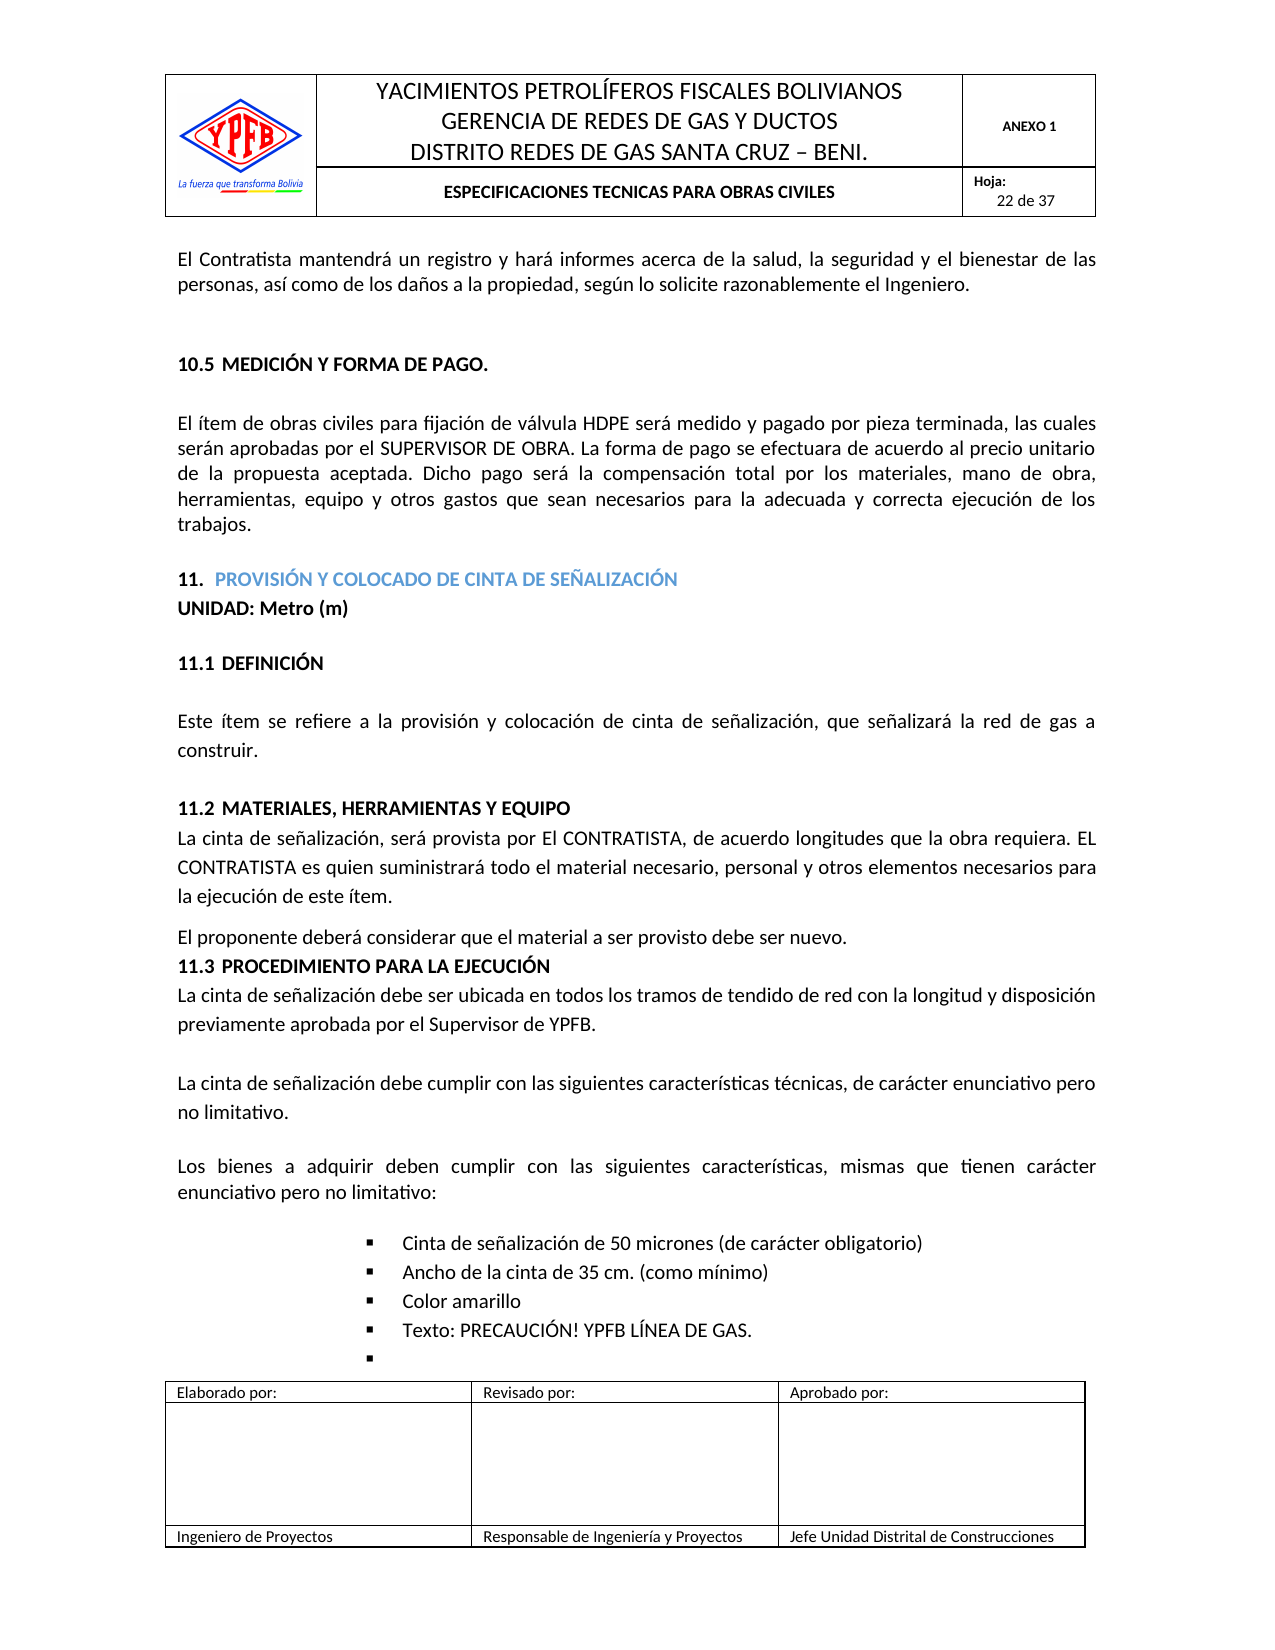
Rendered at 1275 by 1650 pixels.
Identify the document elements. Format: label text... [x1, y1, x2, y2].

text El proponente deberá considerar que el material a ser provisto debe ser nuevo. [177, 924, 1098, 949]
text UNIDAD: Metro (m) [177, 595, 1098, 621]
list PROVISIÓN Y COLOCADO DE CINTA DE SEÑALIZACIÓN [177, 566, 1098, 591]
list DEFINICIÓN [177, 650, 1098, 675]
picture [176, 93, 304, 198]
list Ancho de la cinta de 35 cm. (como mínimo) [365, 1259, 1098, 1284]
list Cinta de señalización de 50 micrones (de carácter obligatorio) [365, 1230, 1098, 1255]
text La cinta de señalización, será provista por El CONTRATISTA, de acuerdo longitudes que la obra requiera. EL CONTRATISTA es quien suministrará todo el material necesario, personal y otros elementos necesarios para la ejecución de este ítem. [177, 825, 1098, 908]
text El Contratista mantendrá un registro y hará informes acerca de la salud, la seguridad y el bienestar de las personas, así como de los daños a la propiedad, según lo solicite razonablemente el Ingeniero. [177, 246, 1098, 297]
text La cinta de señalización debe cumplir con las siguientes características técnicas, de carácter enunciativo pero no limitativo. [177, 1070, 1098, 1124]
list Texto: PRECAUCIÓN! YPFB LÍNEA DE GAS. [365, 1317, 1098, 1343]
text El ítem de obras civiles para fijación de válvula HDPE será medido y pagado por pieza terminada, las cuales serán aprobadas por el SUPERVISOR DE OBRA. La forma de pago se efectuara de acuerdo al precio unitario de la propuesta aceptada. Dicho pago será la compensación total por los materiales, mano de obra, herramientas, equipo y otros gastos que sean necesarios para la adecuada y correcta ejecución de los trabajos. [177, 410, 1098, 537]
list Color amarillo [365, 1288, 1098, 1313]
list MEDICIÓN Y FORMA DE PAGO. [177, 351, 1098, 377]
text Este ítem se refiere a la provisión y colocación de cinta de señalización, que señalizará la red de gas a construir. [177, 708, 1098, 763]
text Los bienes a adquirir deben cumplir con las siguientes características, mismas que tienen carácter enunciativo pero no limitativo: [177, 1153, 1098, 1204]
text La cinta de señalización debe ser ubicada en todos los tramos de tendido de red con la longitud y disposición previamente aprobada por el Supervisor de YPFB. [177, 982, 1098, 1037]
list PROCEDIMIENTO PARA LA EJECUCIÓN [177, 953, 1098, 978]
list MATERIALES, HERRAMIENTAS Y EQUIPO [177, 796, 1098, 821]
